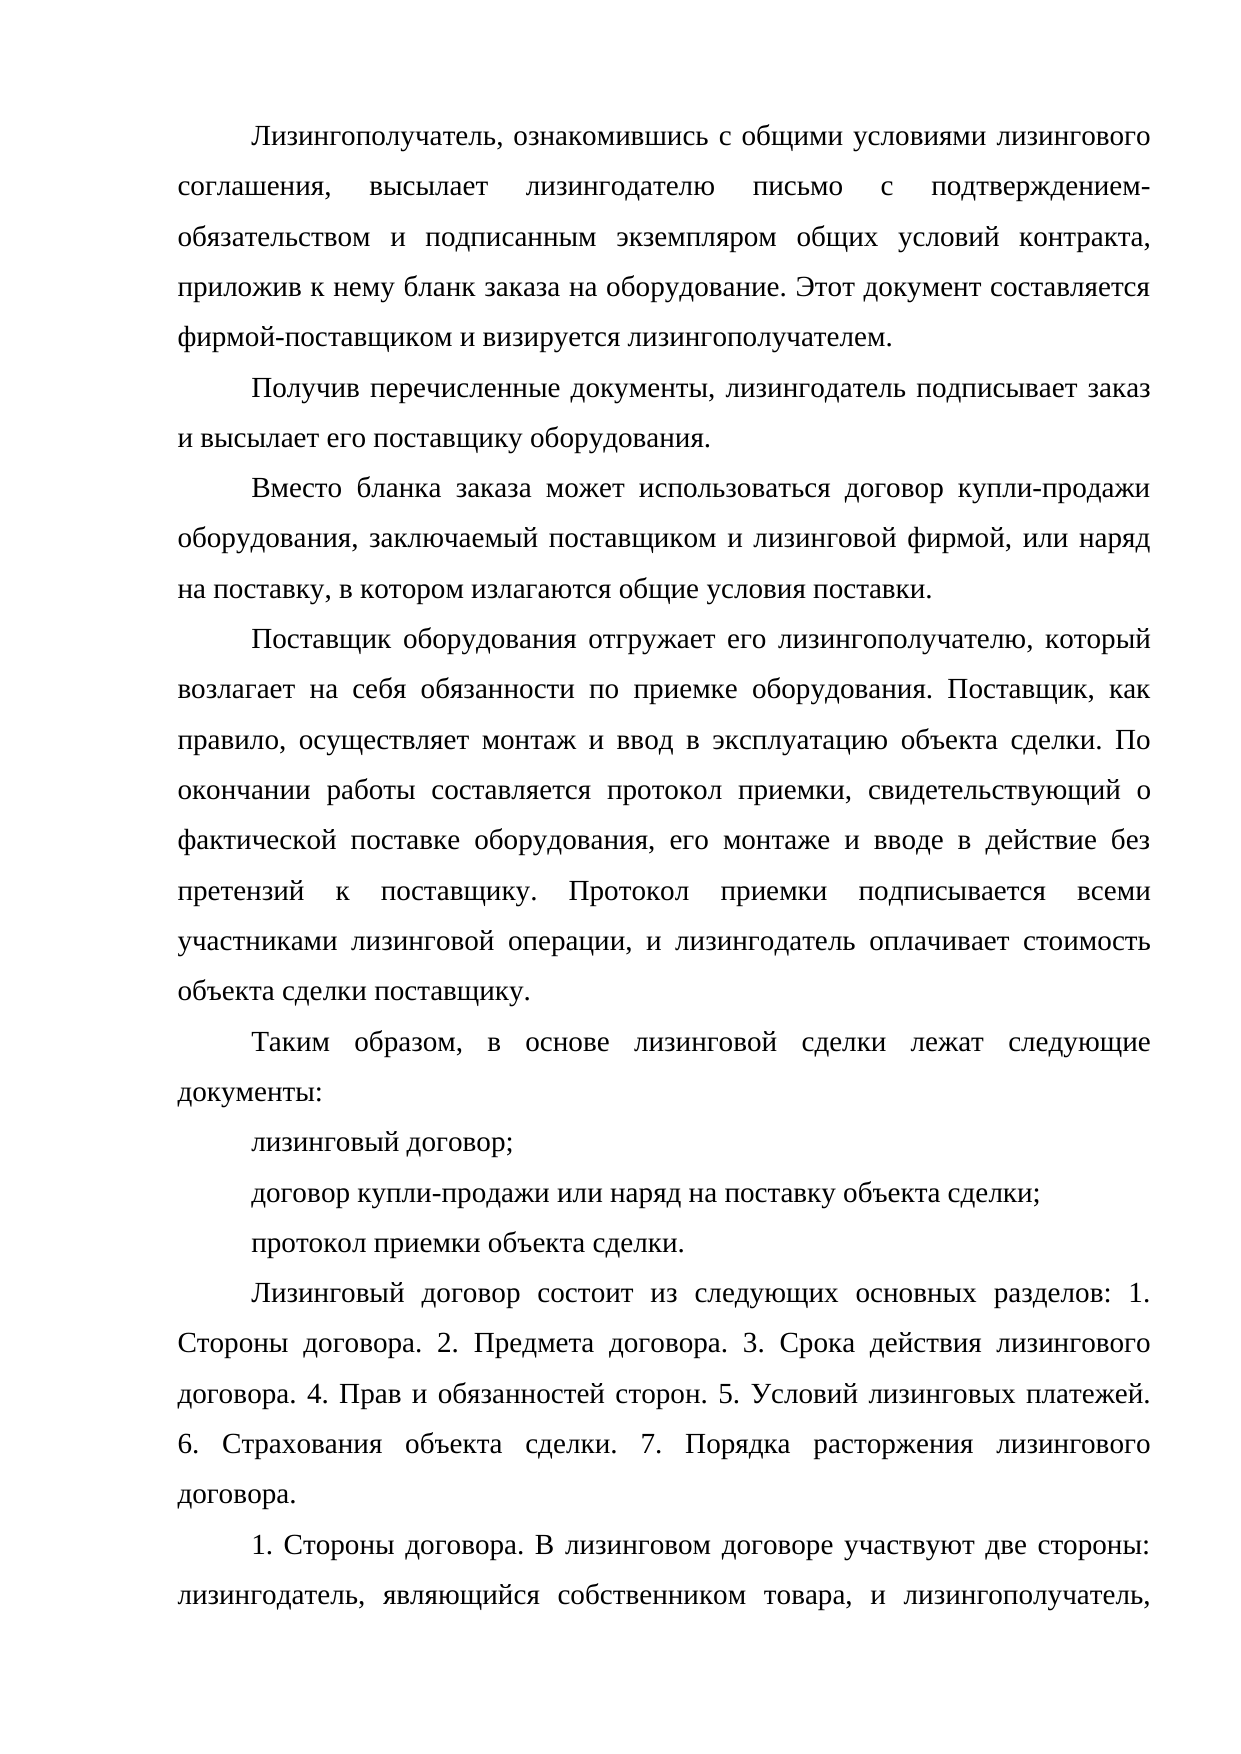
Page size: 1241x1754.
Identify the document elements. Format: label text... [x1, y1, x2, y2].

text протокол приемки объекта сделки. [177, 1225, 1152, 1258]
text Вместо бланка заказа может использоваться договор купли-продажи оборудования, заключаемый поставщиком и лизинговой фирмой, или наряд на поставку, в котором излагаются общие условия поставки. [177, 470, 1152, 604]
text Лизингополучатель, ознакомившись с общими условиями лизингового соглашения, высылает лизингодателю письмо с подтверждением-обязательством и подписанным экземпляром общих условий контракта, приложив к нему бланк заказа на оборудование. Этот документ составляется фирмой-поставщиком и визируется лизингополучателем. [177, 118, 1152, 353]
text лизинговый договор; [177, 1124, 1152, 1158]
text Получив перечисленные документы, лизингодатель подписывает заказ и высылает его поставщику оборудования. [177, 370, 1152, 453]
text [177, 1527, 1152, 1611]
text Лизинговый договор состоит из следующих основных разделов: 1. Стороны договора. 2. Предмета договора. 3. Срока действия лизингового договора. 4. Прав и обязанностей сторон. 5. Условий лизинговых платежей. 6. Страхования объекта сделки. 7. Порядка расторжения лизингового договора. [177, 1275, 1152, 1510]
text Таким образом, в основе лизинговой сделки лежат следующие документы: [177, 1024, 1152, 1108]
text Поставщик оборудования отгружает его лизингополучателю, который возлагает на себя обязанности по приемке оборудования. Поставщик, как правило, осуществляет монтаж и ввод в эксплуатацию объекта сделки. По окончании работы составляется протокол приемки, свидетельствующий о фактической поставке оборудования, его монтаже и вводе в действие без претензий к поставщику. Протокол приемки подписывается всеми участниками лизинговой операции, и лизингодатель оплачивает стоимость объекта сделки поставщику. [177, 621, 1152, 1007]
text договор купли-продажи или наряд на поставку объекта сделки; [177, 1175, 1152, 1208]
